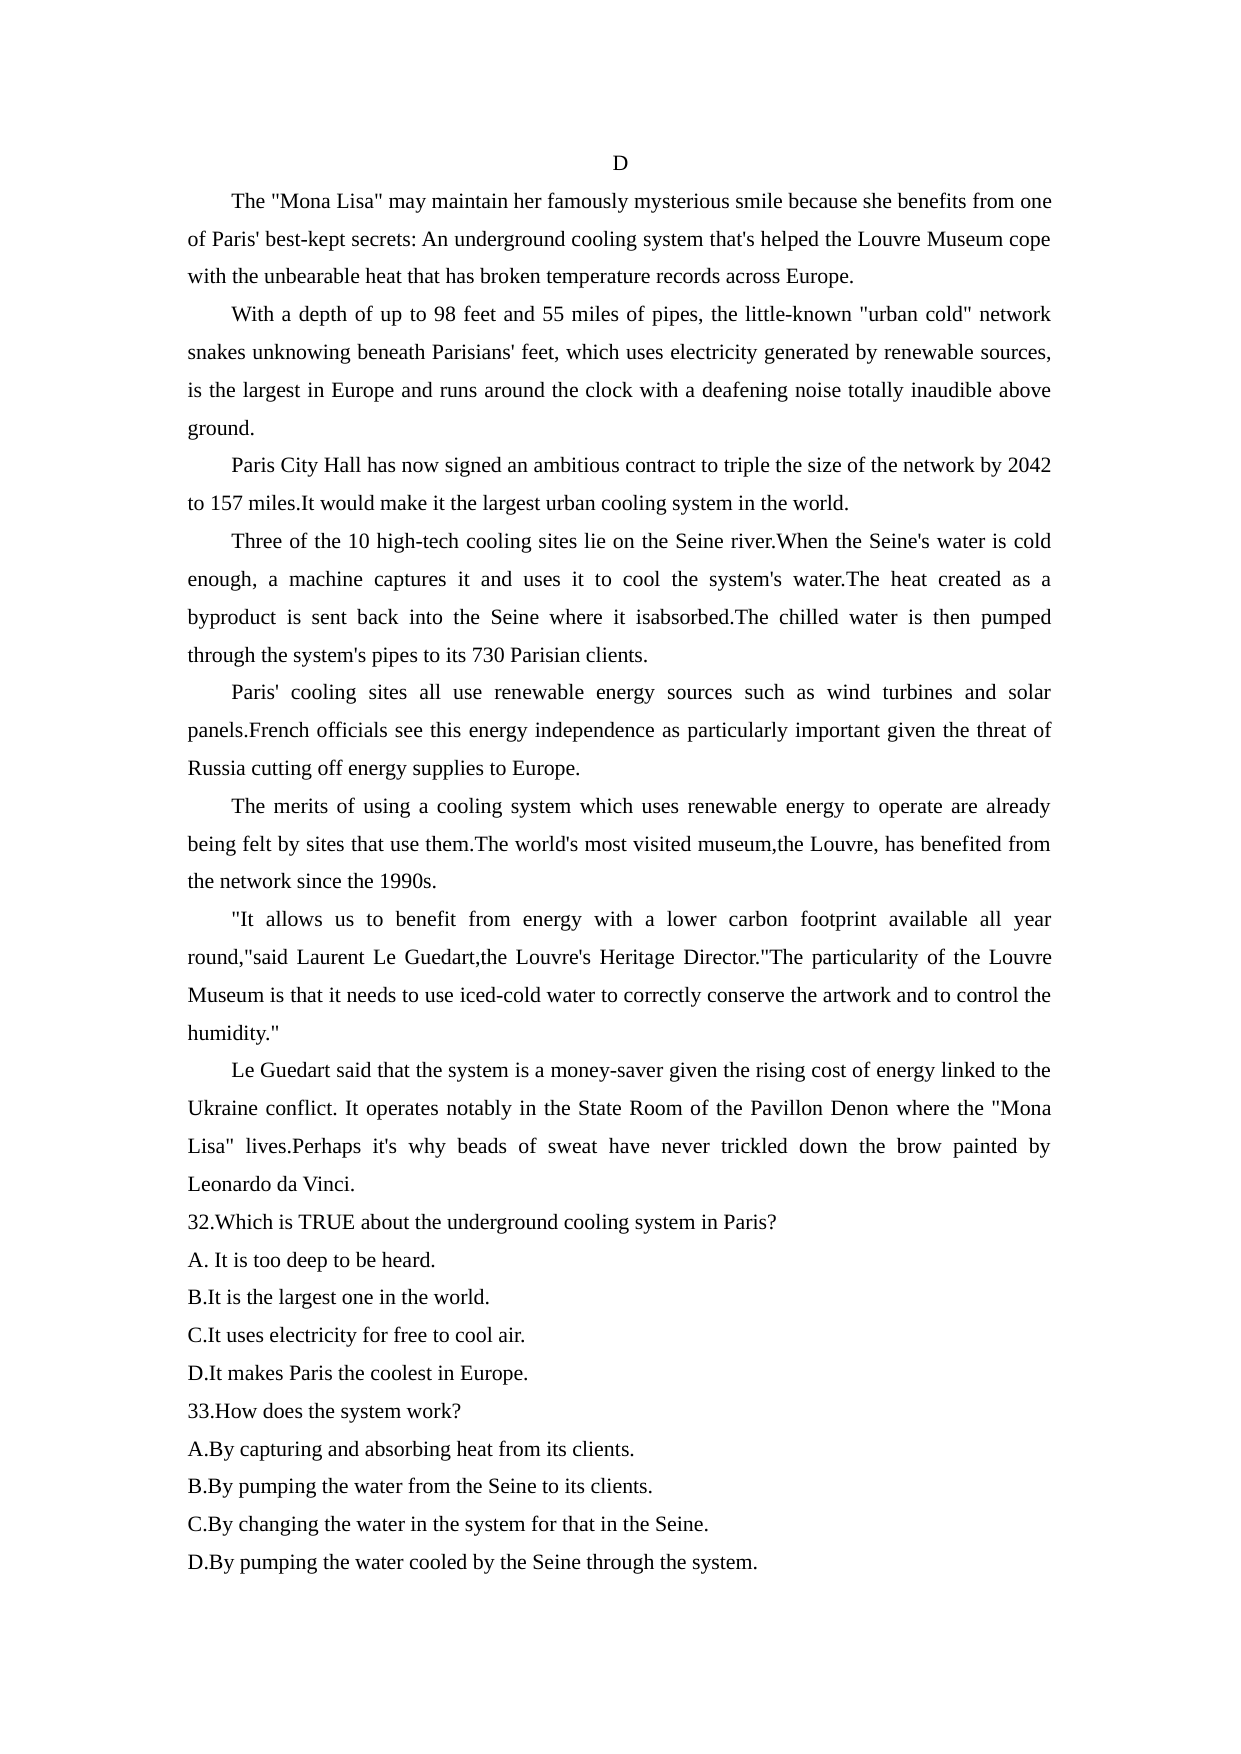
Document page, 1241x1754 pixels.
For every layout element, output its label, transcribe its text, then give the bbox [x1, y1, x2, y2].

text Paris' cooling sites all use renewable energy sources such as wind turbines and solar panels.French officials see this energy independence as particularly important given the threat of Russia cutting off energy supplies to Europe. [187, 679, 1053, 780]
text C.By changing the water in the system for that in the Seine. [187, 1511, 1053, 1536]
text A. It is too deep to be heard. [187, 1247, 1053, 1272]
text A.By capturing and absorbing heat from its clients. [187, 1436, 1053, 1461]
text B.It is the largest one in the world. [187, 1284, 1053, 1309]
text D.By pumping the water cooled by the Seine through the system. [187, 1549, 1053, 1574]
text With a depth of up to 98 feet and 55 miles of pipes, the little-known "urban cold" network snakes unknowing beneath Parisians' feet, which uses electricity generated by renewable sources, is the largest in Europe and runs around the clock with a deafening noise totally inaudible above ground. [187, 301, 1053, 440]
text Le Guedart said that the system is a money-saver given the rising cost of energy linked to the Ukraine conflict. It operates notably in the State Room of the Pavillon Denon where the "Mona Lisa" lives.Perhaps it's why beads of sweat have never trickled down the brow painted by Leonardo da Vinci. [187, 1057, 1053, 1196]
text D.It makes Paris the coolest in Europe. [187, 1360, 1053, 1385]
text 32.Which is TRUE about the underground cooling system in Paris? [187, 1209, 1053, 1234]
text C.It uses electricity for free to cool air. [187, 1322, 1053, 1347]
text D [187, 150, 1053, 175]
text B.By pumping the water from the Seine to its clients. [187, 1473, 1053, 1499]
text 33.How does the system work? [187, 1398, 1053, 1423]
text Three of the 10 high-tech cooling sites lie on the Seine river.When the Seine's water is cold enough, a machine captures it and uses it to cool the system's water.The heat created as a byproduct is sent back into the Seine where it isabsorbed.The chilled water is then pumped through the system's pipes to its 730 Parisian clients. [187, 528, 1053, 667]
text Paris City Hall has now signed an ambitious contract to triple the size of the network by 2042 to 157 miles.It would make it the largest urban cooling system in the world. [187, 452, 1053, 516]
text "It allows us to benefit from energy with a lower carbon footprint available all year round,"said Laurent Le Guedart,the Louvre's Heritage Director."The particularity of the Louvre Museum is that it needs to use iced-cold water to correctly conserve the artwork and to control the humidity." [187, 906, 1053, 1045]
text The merits of using a cooling system which uses renewable energy to operate are already being felt by sites that use them.The world's most visited museum,the Louvre, has benefited from the network since the 1990s. [187, 793, 1053, 894]
text The "Mona Lisa" may maintain her famously mysterious smile because she benefits from one of Paris' best-kept secrets: An underground cooling system that's helped the Louvre Museum cope with the unbearable heat that has broken temperature records across Europe. [187, 188, 1053, 289]
